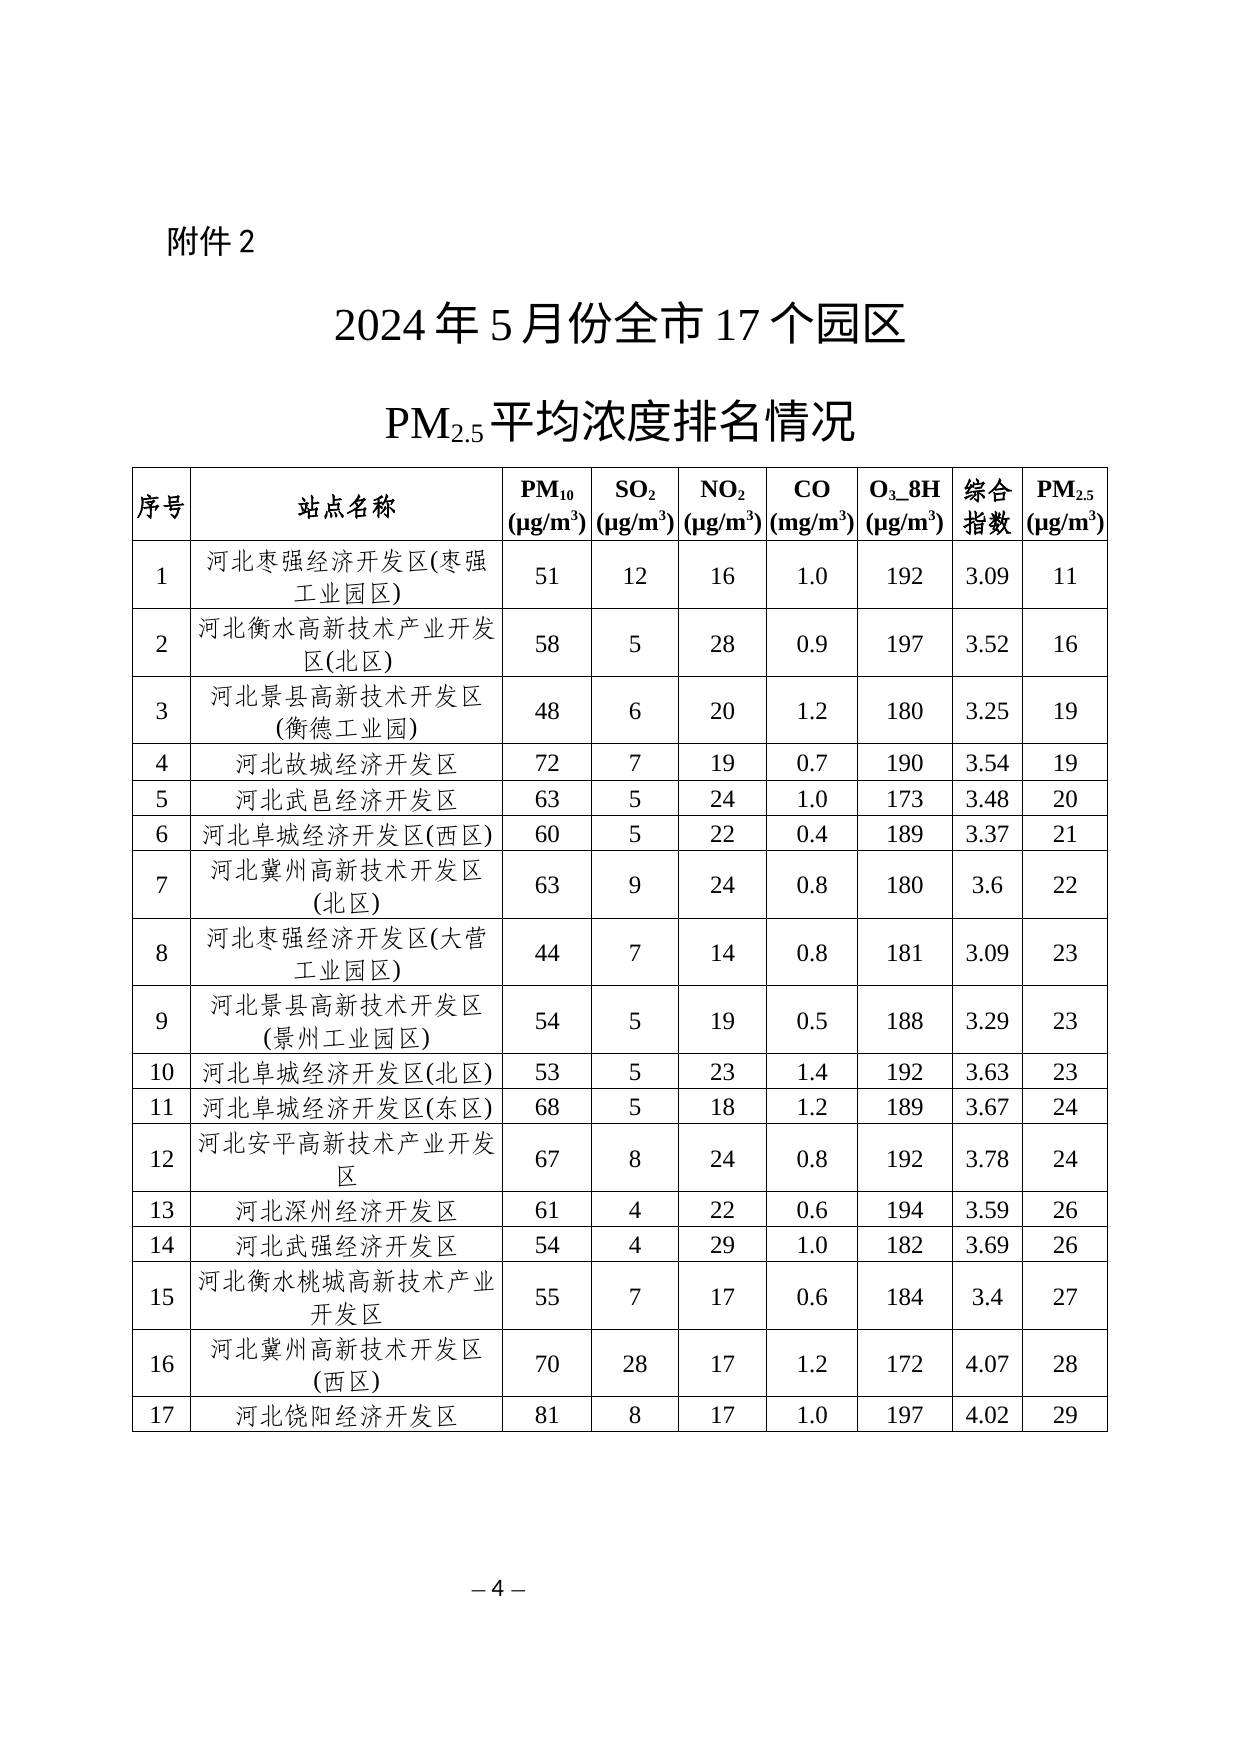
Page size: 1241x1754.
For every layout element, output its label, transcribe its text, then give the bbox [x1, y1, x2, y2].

table_cell 20 [679, 677, 766, 743]
table_cell 189 [858, 816, 952, 850]
table_cell 1.4 [767, 1054, 857, 1088]
table_cell 9 [592, 851, 678, 917]
table_cell 3.09 [953, 919, 1022, 985]
table_cell 河北武邑经济开发区 [191, 781, 502, 815]
table_cell 197 [858, 1397, 952, 1431]
table_cell 28 [1023, 1330, 1107, 1396]
table_cell 194 [858, 1192, 952, 1226]
table_cell 16 [1023, 609, 1107, 676]
table_cell 4.07 [953, 1330, 1022, 1396]
table_cell 3.37 [953, 816, 1022, 850]
table_cell 68 [503, 1089, 591, 1123]
table_cell 7 [592, 1262, 678, 1328]
table_cell 9 [133, 986, 190, 1053]
table_cell 河北武强经济开发区 [191, 1227, 502, 1261]
table_header O3_8H (μg/m3) [858, 468, 952, 540]
table_cell 河北衡水高新技术产业开发区(北区) [191, 609, 502, 676]
table_cell 60 [503, 816, 591, 850]
table_cell 54 [503, 986, 591, 1053]
table_cell 河北深州经济开发区 [191, 1192, 502, 1226]
table_cell 28 [592, 1330, 678, 1396]
table_cell 19 [1023, 677, 1107, 743]
table_cell 3 [133, 677, 190, 743]
table_cell 14 [679, 919, 766, 985]
table_header 综合 指数 [953, 468, 1022, 540]
table_header PM10 (μg/m3) [503, 468, 591, 540]
table_cell 190 [858, 744, 952, 780]
text 附件2 [165, 207, 1075, 272]
table_cell 192 [858, 1054, 952, 1088]
table_cell 河北故城经济开发区 [191, 744, 502, 780]
table_cell 3.69 [953, 1227, 1022, 1261]
table_cell 12 [592, 541, 678, 608]
table_cell 1 [133, 541, 190, 608]
table_cell 20 [1023, 781, 1107, 815]
table_cell 5 [592, 1054, 678, 1088]
table_cell 5 [592, 781, 678, 815]
table_cell 河北阜城经济开发区(西区) [191, 816, 502, 850]
table_cell 3.6 [953, 851, 1022, 917]
table_cell 4 [133, 744, 190, 780]
table_cell 8 [592, 1124, 678, 1191]
table_cell 3.59 [953, 1192, 1022, 1226]
table_cell 河北衡水桃城高新技术产业开发区 [191, 1262, 502, 1328]
table_cell 河北枣强经济开发区(大营工业园区) [191, 919, 502, 985]
table_cell 53 [503, 1054, 591, 1088]
table_cell 河北安平高新技术产业开发区 [191, 1124, 502, 1191]
table_cell 0.9 [767, 609, 857, 676]
table_cell 17 [679, 1397, 766, 1431]
table_header CO (mg/m3) [767, 468, 857, 540]
text 2024年5月份全市17个园区 [165, 272, 1075, 369]
table_cell 26 [1023, 1227, 1107, 1261]
table_cell 23 [679, 1054, 766, 1088]
table_cell 0.5 [767, 986, 857, 1053]
table_cell 172 [858, 1330, 952, 1396]
table_cell 63 [503, 851, 591, 917]
table_cell 26 [1023, 1192, 1107, 1226]
table_cell 3.78 [953, 1124, 1022, 1191]
table_cell 河北冀州高新技术开发区(西区) [191, 1330, 502, 1396]
table_cell 4 [592, 1227, 678, 1261]
table_cell 184 [858, 1262, 952, 1328]
table_cell 180 [858, 851, 952, 917]
table_cell 18 [679, 1089, 766, 1123]
table_cell 11 [133, 1089, 190, 1123]
table_cell 5 [592, 816, 678, 850]
table_cell 1.0 [767, 541, 857, 608]
table_cell 16 [133, 1330, 190, 1396]
table_cell 58 [503, 609, 591, 676]
table_cell 192 [858, 1124, 952, 1191]
table_cell 19 [1023, 744, 1107, 780]
table_cell 22 [679, 816, 766, 850]
table_cell 51 [503, 541, 591, 608]
table_cell 0.6 [767, 1262, 857, 1328]
table_cell 55 [503, 1262, 591, 1328]
table_cell 181 [858, 919, 952, 985]
table_header NO2 (μg/m3) [679, 468, 766, 540]
table_cell 17 [133, 1397, 190, 1431]
table_cell 21 [1023, 816, 1107, 850]
table_header PM2.5 (μg/m3) [1023, 468, 1107, 540]
table_cell 8 [592, 1397, 678, 1431]
table_cell 24 [1023, 1089, 1107, 1123]
table_cell 1.0 [767, 1227, 857, 1261]
table_cell 3.09 [953, 541, 1022, 608]
table_cell 0.6 [767, 1192, 857, 1226]
table_cell 3.54 [953, 744, 1022, 780]
table_cell 1.2 [767, 677, 857, 743]
table_cell 5 [133, 781, 190, 815]
table_cell 173 [858, 781, 952, 815]
text PM2.5平均浓度排名情况 [165, 369, 1075, 467]
table_cell 1.2 [767, 1330, 857, 1396]
table_cell 67 [503, 1124, 591, 1191]
table_header SO2 (μg/m3) [592, 468, 678, 540]
table_cell 54 [503, 1227, 591, 1261]
table_cell 23 [1023, 919, 1107, 985]
table_cell 0.8 [767, 1124, 857, 1191]
table_cell 24 [679, 851, 766, 917]
table_cell 3.63 [953, 1054, 1022, 1088]
table_cell 河北饶阳经济开发区 [191, 1397, 502, 1431]
table_cell 河北枣强经济开发区(枣强工业园区) [191, 541, 502, 608]
table_cell 河北景县高新技术开发区(景州工业园区) [191, 986, 502, 1053]
table_cell 0.7 [767, 744, 857, 780]
table_cell 4 [592, 1192, 678, 1226]
table_cell 5 [592, 609, 678, 676]
table_cell 3.4 [953, 1262, 1022, 1328]
table_cell 29 [1023, 1397, 1107, 1431]
table_cell 11 [1023, 541, 1107, 608]
table_cell 3.29 [953, 986, 1022, 1053]
table_cell 27 [1023, 1262, 1107, 1328]
table_cell 河北冀州高新技术开发区(北区) [191, 851, 502, 917]
table_cell 19 [679, 986, 766, 1053]
table_cell 5 [592, 986, 678, 1053]
table_cell 61 [503, 1192, 591, 1226]
table_cell 河北阜城经济开发区(北区) [191, 1054, 502, 1088]
table_cell 河北阜城经济开发区(东区) [191, 1089, 502, 1123]
table_cell 0.4 [767, 816, 857, 850]
table_cell 22 [1023, 851, 1107, 917]
table_header 站点名称 [191, 468, 502, 540]
table_cell 5 [592, 1089, 678, 1123]
table_cell 4.02 [953, 1397, 1022, 1431]
table_cell 182 [858, 1227, 952, 1261]
table_cell 0.8 [767, 919, 857, 985]
table_cell 16 [679, 541, 766, 608]
table_cell 19 [679, 744, 766, 780]
table_cell 3.67 [953, 1089, 1022, 1123]
table_cell 29 [679, 1227, 766, 1261]
table_cell 188 [858, 986, 952, 1053]
table_cell 7 [592, 744, 678, 780]
table_cell 28 [679, 609, 766, 676]
table_cell 63 [503, 781, 591, 815]
table_cell 24 [679, 1124, 766, 1191]
table_cell 15 [133, 1262, 190, 1328]
table_cell 8 [133, 919, 190, 985]
table_cell 1.0 [767, 781, 857, 815]
table_cell 180 [858, 677, 952, 743]
table_header 序号 [133, 468, 190, 540]
table_cell 17 [679, 1330, 766, 1396]
table_cell 10 [133, 1054, 190, 1088]
table_cell 6 [133, 816, 190, 850]
table_cell 3.48 [953, 781, 1022, 815]
table_cell 0.8 [767, 851, 857, 917]
table_cell 3.52 [953, 609, 1022, 676]
table_cell 17 [679, 1262, 766, 1328]
table_cell 72 [503, 744, 591, 780]
table_cell 1.2 [767, 1089, 857, 1123]
table_cell 6 [592, 677, 678, 743]
table_cell 197 [858, 609, 952, 676]
table_cell 7 [133, 851, 190, 917]
table_cell 23 [1023, 986, 1107, 1053]
table_cell 13 [133, 1192, 190, 1226]
table_cell 192 [858, 541, 952, 608]
table_cell 7 [592, 919, 678, 985]
table_cell 23 [1023, 1054, 1107, 1088]
table_cell 70 [503, 1330, 591, 1396]
table_cell 189 [858, 1089, 952, 1123]
table_cell 2 [133, 609, 190, 676]
table_cell 44 [503, 919, 591, 985]
table_cell 48 [503, 677, 591, 743]
table_cell 河北景县高新技术开发区(衡德工业园) [191, 677, 502, 743]
table_cell 3.25 [953, 677, 1022, 743]
table_cell 12 [133, 1124, 190, 1191]
table_cell 22 [679, 1192, 766, 1226]
table_cell 24 [1023, 1124, 1107, 1191]
table_cell 24 [679, 781, 766, 815]
table_cell 1.0 [767, 1397, 857, 1431]
table_cell 81 [503, 1397, 591, 1431]
table_cell 14 [133, 1227, 190, 1261]
